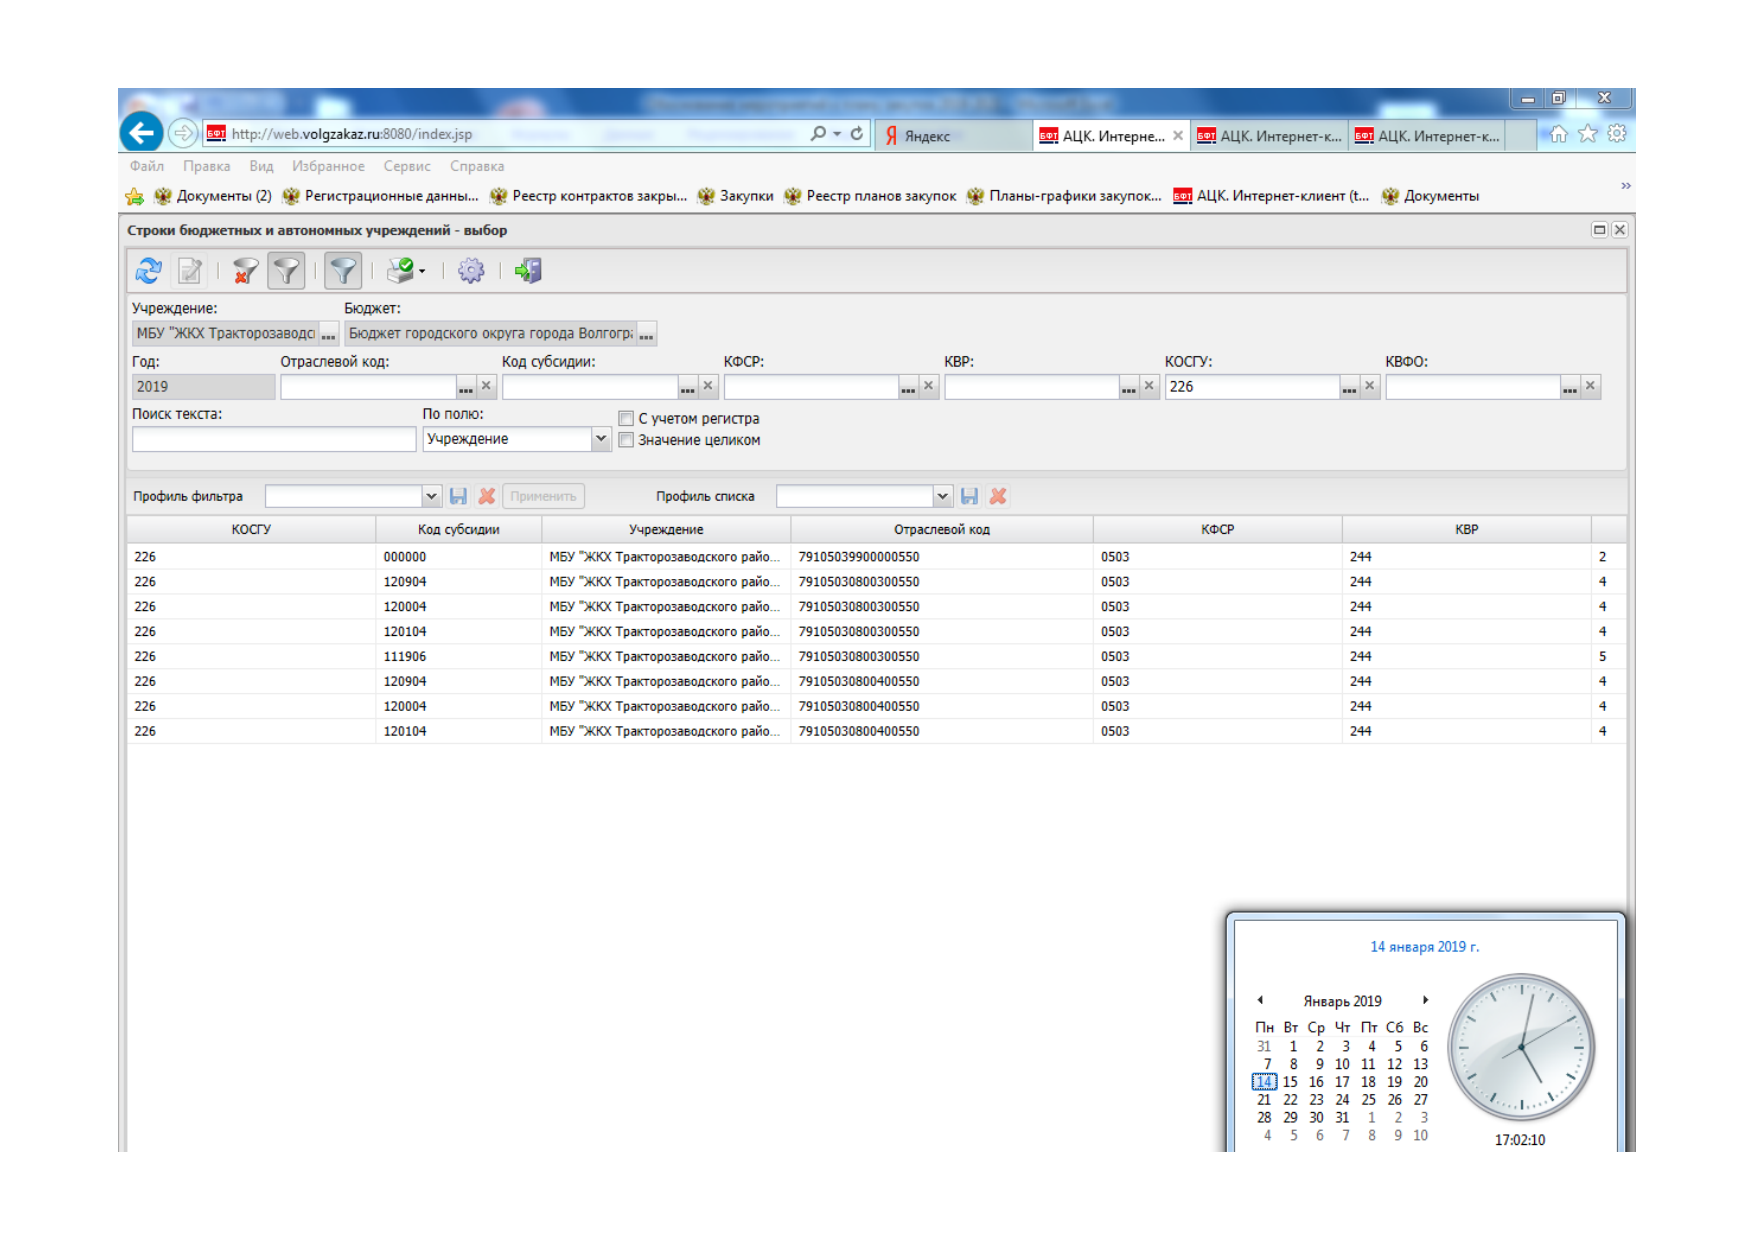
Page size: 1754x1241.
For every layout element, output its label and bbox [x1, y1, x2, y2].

picture [118, 88, 1636, 1152]
